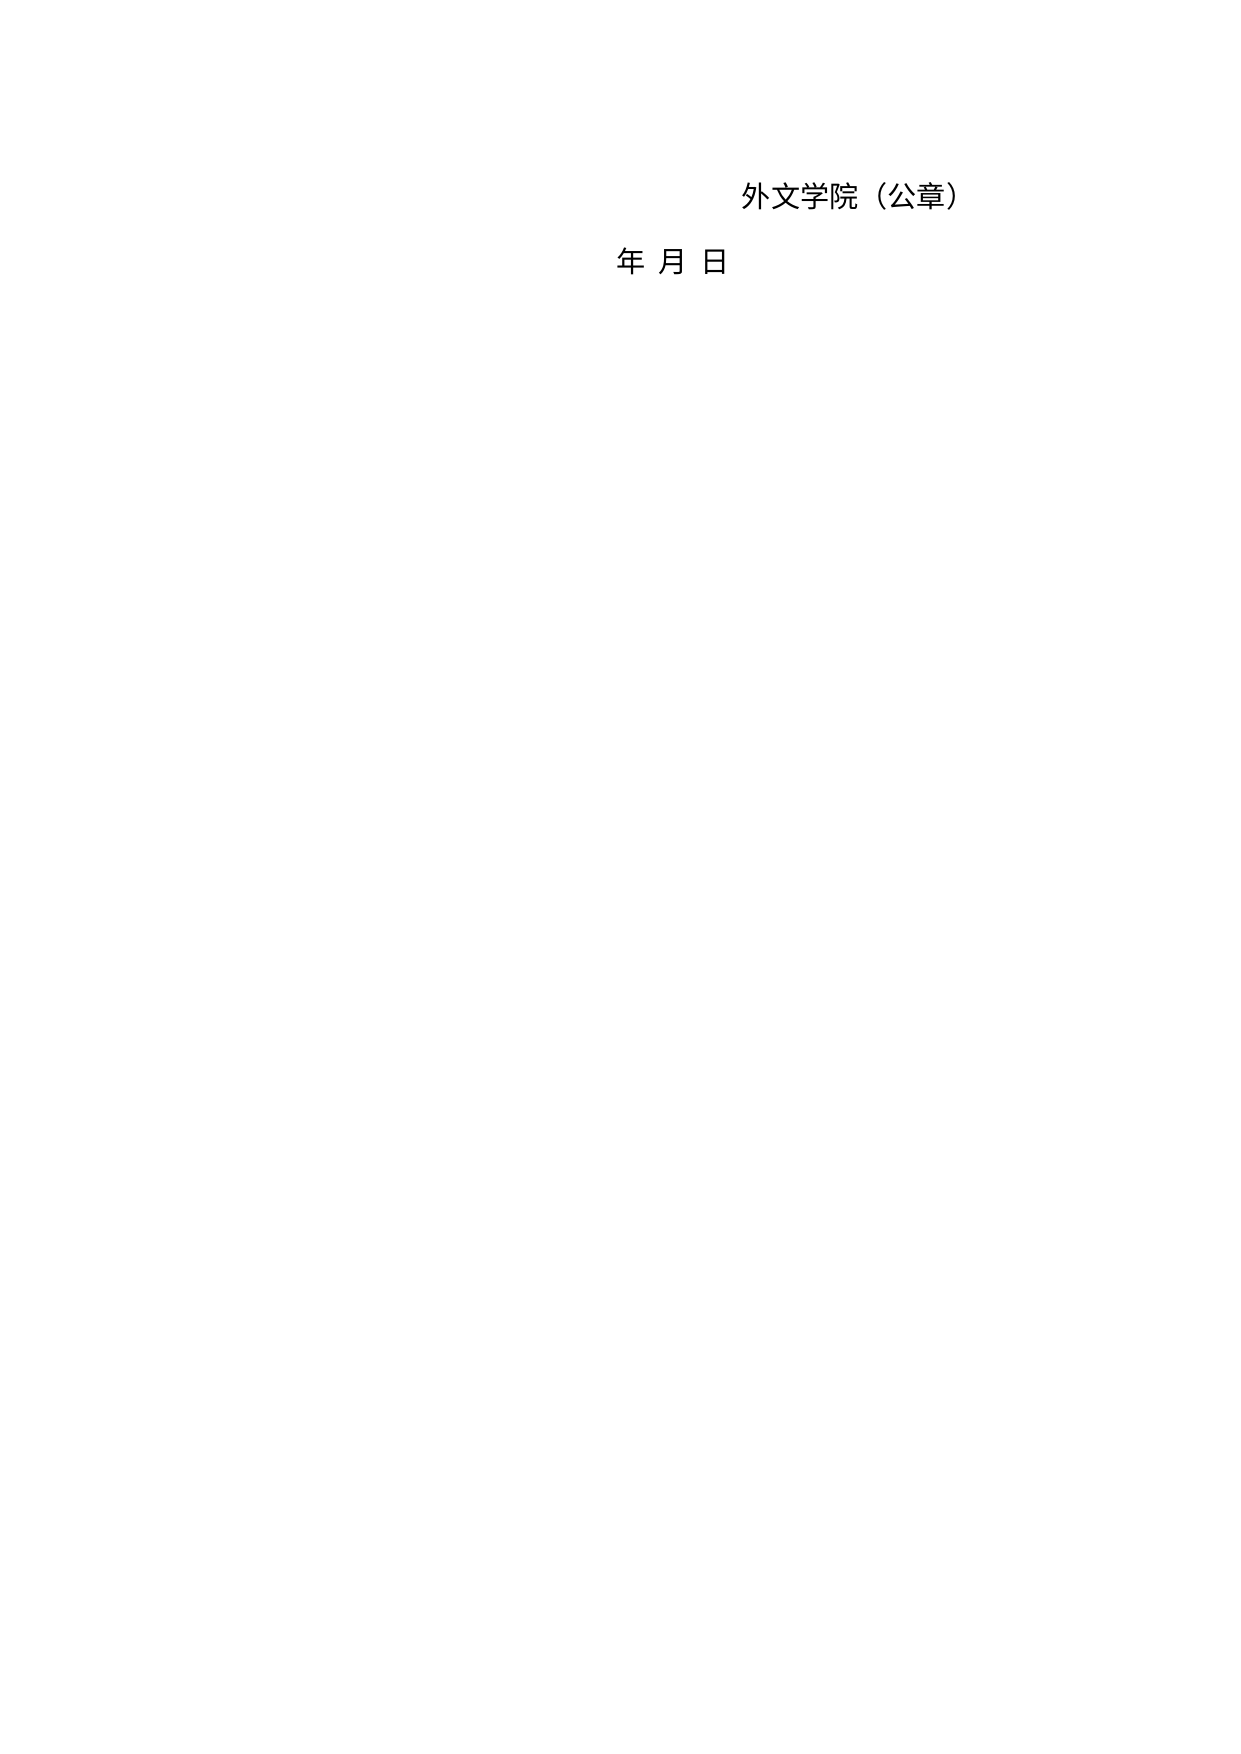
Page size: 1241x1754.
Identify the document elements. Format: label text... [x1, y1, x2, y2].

text 外文学院（公章） [187, 162, 1053, 227]
text 年 月 日 [187, 227, 1053, 292]
